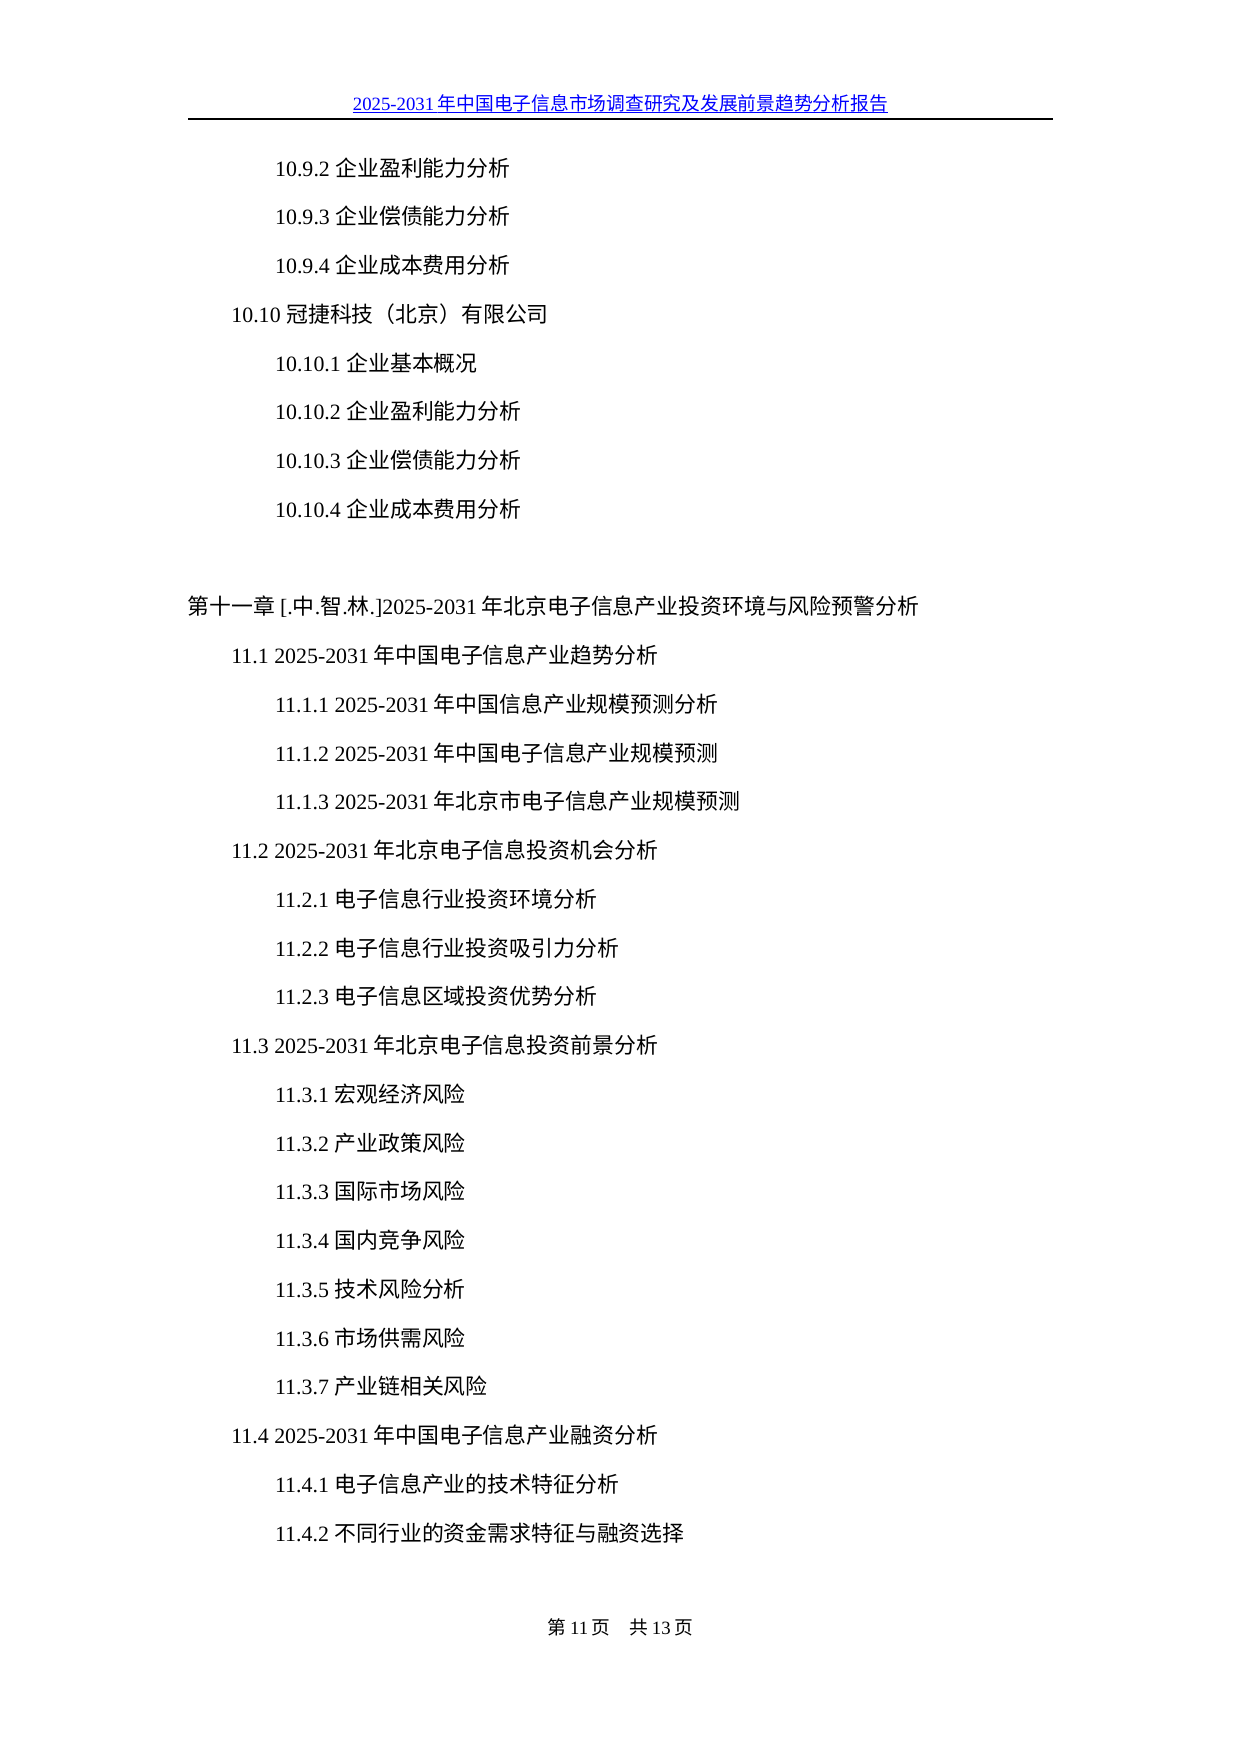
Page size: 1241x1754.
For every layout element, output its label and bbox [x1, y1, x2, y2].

text [187, 150, 1053, 1548]
